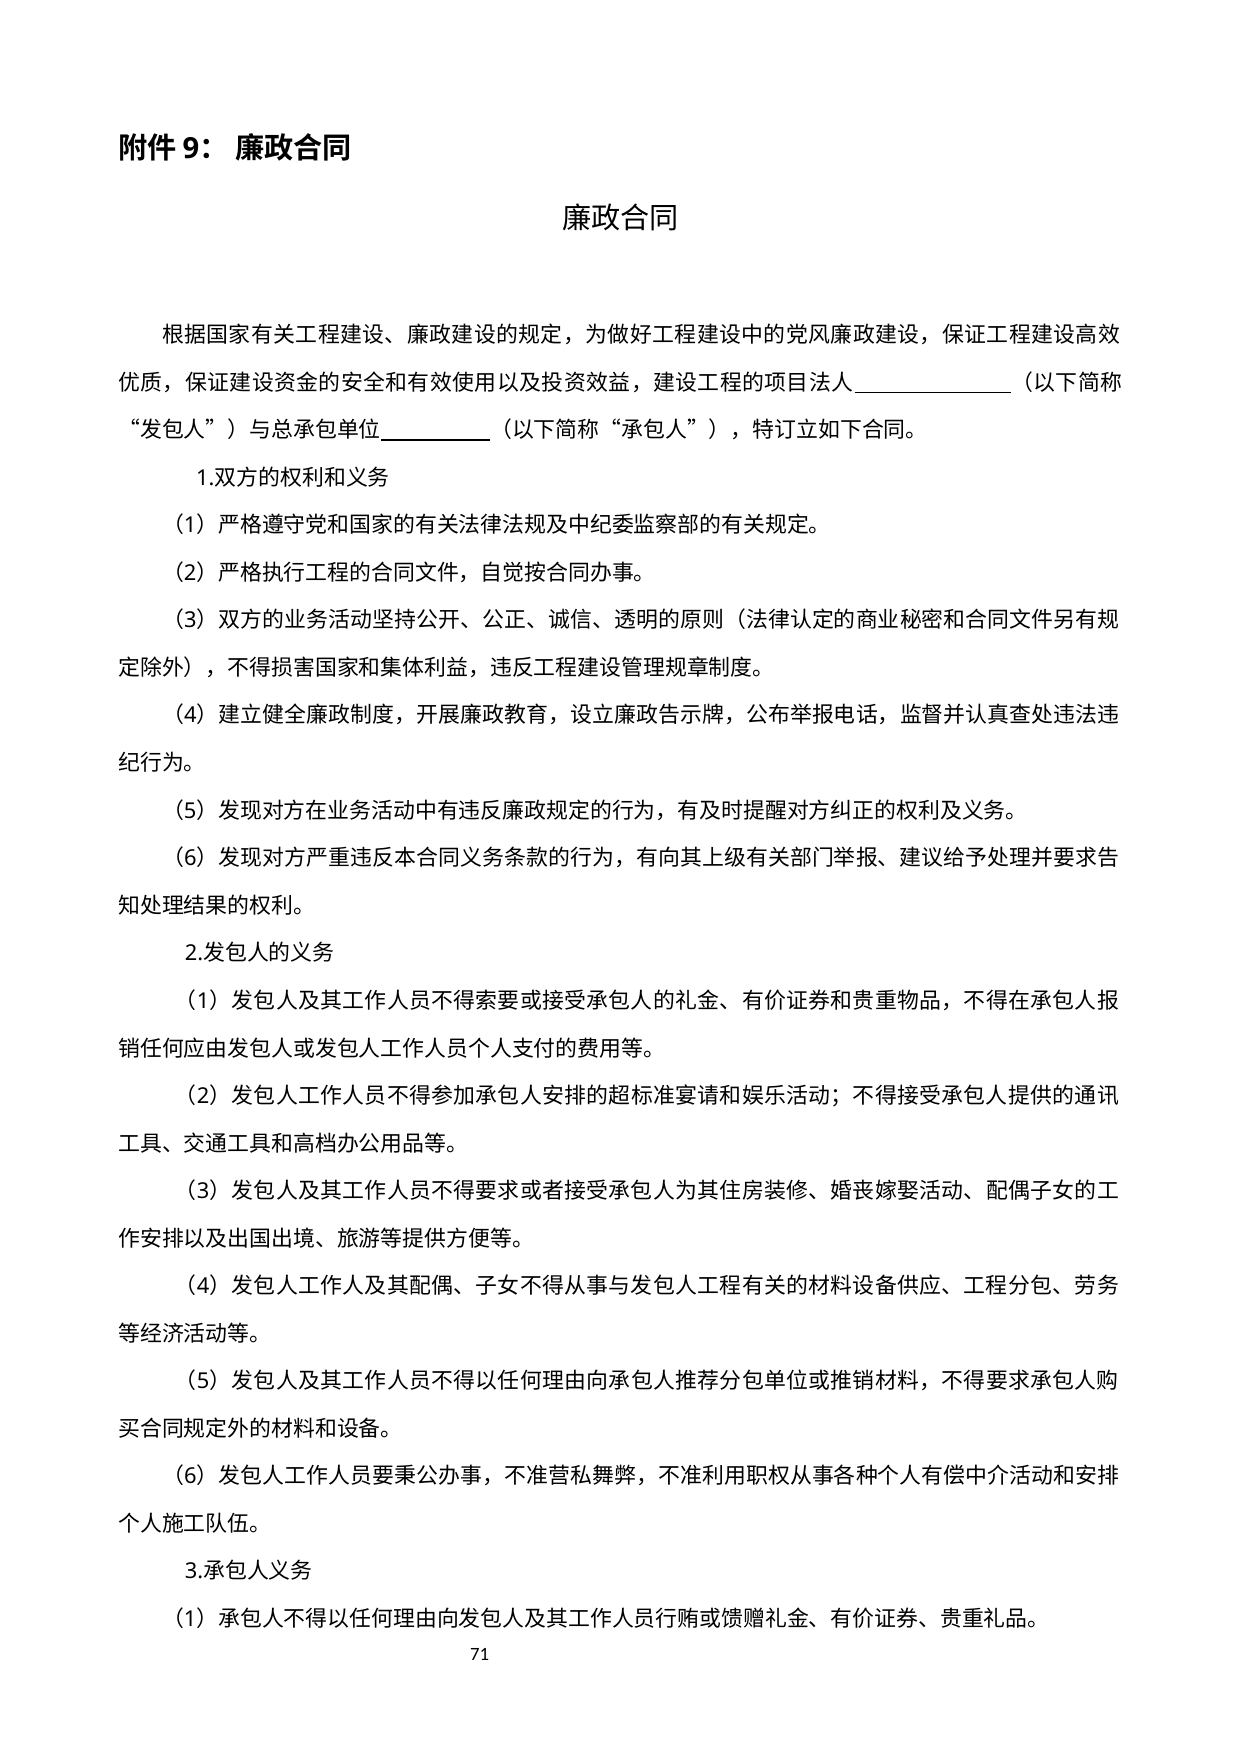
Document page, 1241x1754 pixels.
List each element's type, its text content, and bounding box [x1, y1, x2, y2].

text （3）发包人及其工作人员不得要求或者接受承包人为其住房装修、婚丧嫁娶活动、配偶子女的工作安排以及出国出境、旅游等提供方便等。 [118, 1173, 1122, 1252]
text （6）发包人工作人员要秉公办事，不准营私舞弊，不准利用职权从事各种个人有偿中介活动和安排个人施工队伍。 [118, 1458, 1122, 1538]
text 3.承包人义务 [118, 1553, 1122, 1585]
text 附件9： 廉政合同 [118, 124, 1122, 167]
text （3）双方的业务活动坚持公开、公正、诚信、透明的原则（法律认定的商业秘密和合同文件另有规定除外），不得损害国家和集体利益，违反工程建设管理规章制度。 [118, 602, 1122, 682]
text （2）发包人工作人员不得参加承包人安排的超标准宴请和娱乐活动；不得接受承包人提供的通讯工具、交通工具和高档办公用品等。 [118, 1078, 1122, 1157]
text （1）严格遵守党和国家的有关法律法规及中纪委监察部的有关规定。 [118, 507, 1122, 539]
text （4）建立健全廉政制度，开展廉政教育，设立廉政告示牌，公布举报电话，监督并认真查处违法违纪行为。 [118, 697, 1122, 777]
text 根据国家有关工程建设、廉政建设的规定，为做好工程建设中的党风廉政建设，保证工程建设高效优质，保证建设资金的安全和有效使用以及投资效益，建设工程的项目法人 （以下简称“发包人”）与总承包单位 （以下简称“承包人”），特订立如下合同。 [118, 317, 1122, 444]
text （4）发包人工作人及其配偶、子女不得从事与发包人工程有关的材料设备供应、工程分包、劳务等经济活动等。 [118, 1268, 1122, 1347]
text （1）发包人及其工作人员不得索要或接受承包人的礼金、有价证券和贵重物品，不得在承包人报销任何应由发包人或发包人工作人员个人支付的费用等。 [118, 983, 1122, 1062]
text （1）承包人不得以任何理由向发包人及其工作人员行贿或馈赠礼金、有价证券、贵重礼品。 [118, 1601, 1122, 1633]
text （2）严格执行工程的合同文件，自觉按合同办事。 [118, 555, 1122, 587]
text 1.双方的权利和义务 [118, 459, 1122, 491]
text （5）发现对方在业务活动中有违反廉政规定的行为，有及时提醒对方纠正的权利及义务。 [118, 793, 1122, 824]
text （5）发包人及其工作人员不得以任何理由向承包人推荐分包单位或推销材料，不得要求承包人购买合同规定外的材料和设备。 [118, 1363, 1122, 1443]
text 2.发包人的义务 [118, 935, 1122, 967]
text 廉政合同 [118, 194, 1122, 236]
text （6）发现对方严重违反本合同义务条款的行为，有向其上级有关部门举报、建议给予处理并要求告知处理结果的权利。 [118, 840, 1122, 919]
